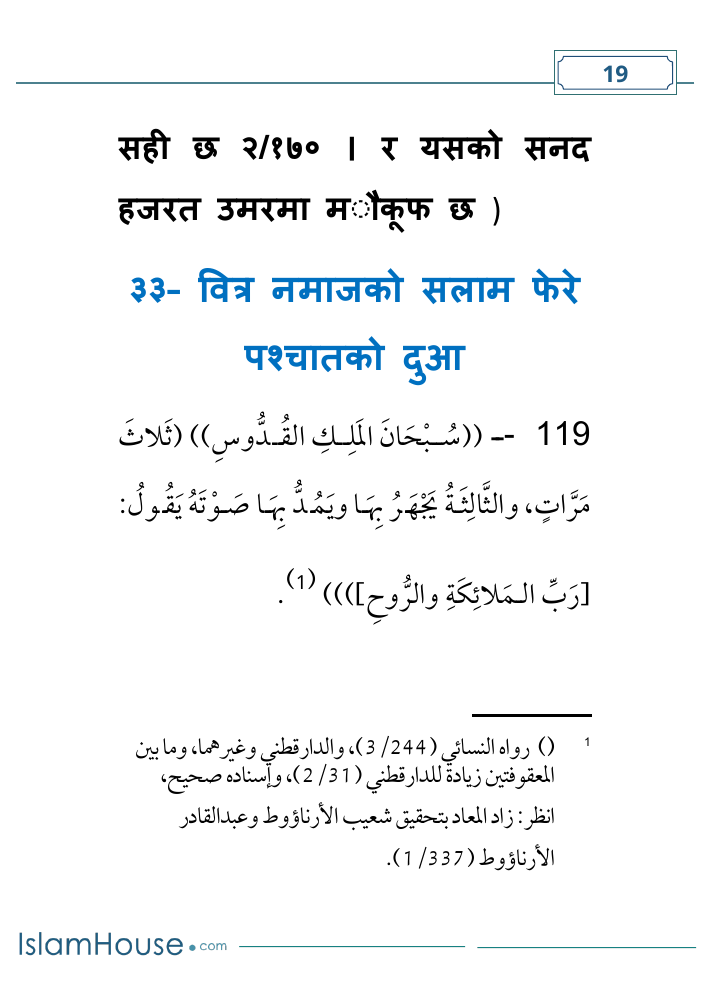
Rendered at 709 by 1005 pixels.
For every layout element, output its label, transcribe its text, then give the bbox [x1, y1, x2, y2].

picture [471, 929, 697, 962]
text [118, 118, 591, 235]
text ३३– वित्र नमाजको सलाम फेरे पश्चातको दुआ [118, 256, 591, 387]
text 119 - ((سُبْحَانَ المَلِكِ القُدُّوسِ)) (ثَلاثَ مَرَّاتٍ، والثَّالِثَةُ يَجْهَرُ بِهَا ويَمُدُّ بِهَا صَوْتَهُ يَقُولُ: [رَبِّ الـمَلائِكَةِ والرُّوحِ]))) (). [118, 408, 591, 629]
picture [12, 928, 466, 961]
